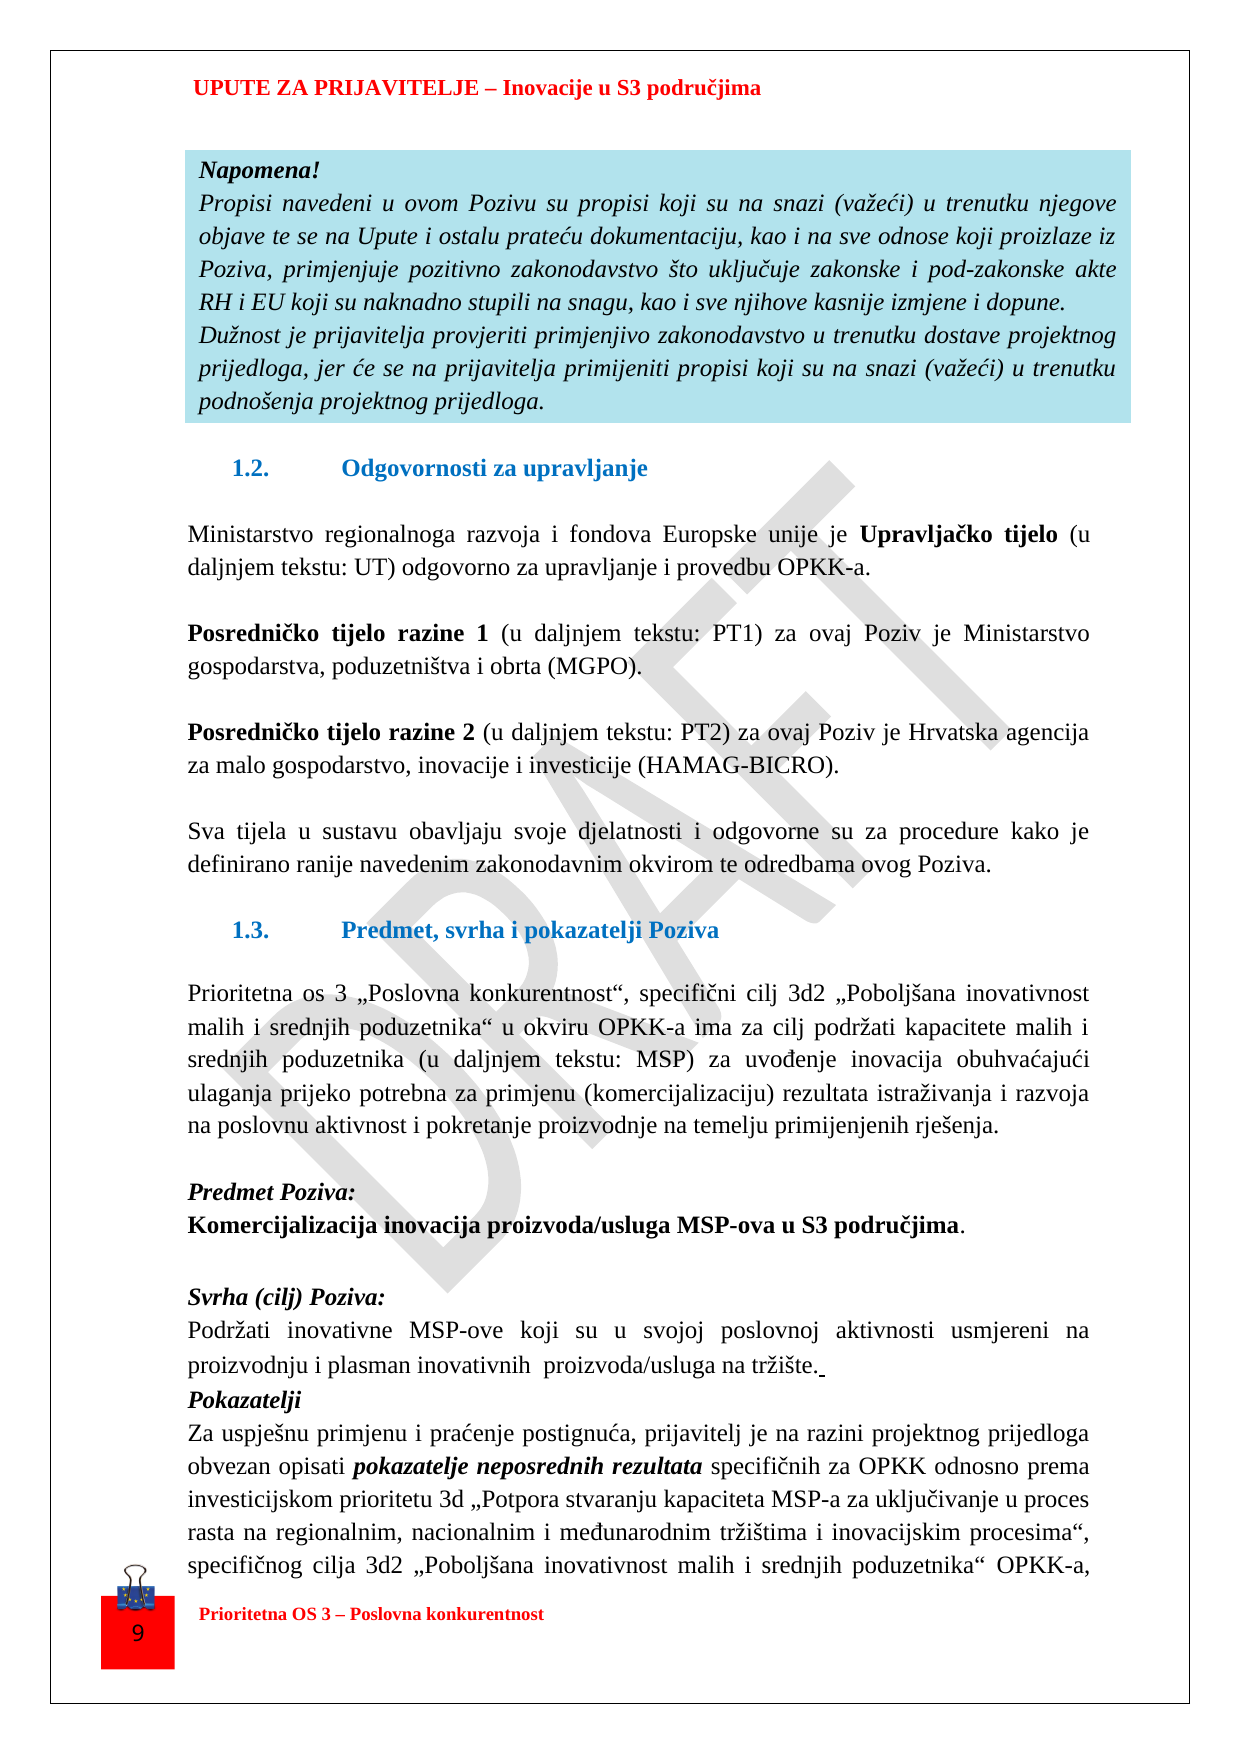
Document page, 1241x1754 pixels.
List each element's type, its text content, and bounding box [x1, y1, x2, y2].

subtitle Predmet, svrha i pokazatelji Poziva [232, 915, 1090, 944]
picture [110, 1562, 162, 1621]
subtitle Odgovornosti za upravljanje [232, 453, 1090, 482]
text Ministarstvo regionalnoga razvoja i fondova Europske unije je Upravljačko tijelo (u daljnjem tekstu: UT) odgovorno za upravljanje i provedbu OPKK-a. [187, 519, 1090, 581]
text Posredničko tijelo razine 2 (u daljnjem tekstu: PT2) za ovaj Poziv je Hrvatska agencija za malo gospodarstvo, inovacije i investicije (HAMAG-BICRO). [187, 717, 1090, 779]
text Prioritetna os 3 „Poslovna konkurentnost“, specifični cilj 3d2 „Poboljšana inovativnost malih i srednjih poduzetnika“ u okviru OPKK-a ima za cilj podržati kapacitete malih i srednjih poduzetnika (u daljnjem tekstu: MSP) za uvođenje inovacija obuhvaćajući ulaganja prijeko potrebna za primjenu (komercijalizaciju) rezultata istraživanja i razvoja na poslovnu aktivnost i pokretanje proizvodnje na temelju primijenjenih rješenja. [187, 978, 1090, 1139]
text Svrha (cilj) Poziva: [187, 1282, 1090, 1311]
text Pokazatelji [187, 1385, 1090, 1413]
text Sva tijela u sustavu obavljaju svoje djelatnosti i odgovorne su za procedure kako je definirano ranije navedenim zakonodavnim okvirom te odredbama ovog Poziva. [187, 816, 1090, 878]
text Posredničko tijelo razine 1 (u daljnjem tekstu: PT1) za ovaj Poziv je Ministarstvo gospodarstva, poduzetništva i obrta (MGPO). [187, 618, 1090, 680]
text Podržati inovativne MSP-ove koji su u svojoj poslovnoj aktivnosti usmjereni na proizvodnju i plasman inovativnih proizvoda/usluga na tržište. [187, 1315, 1090, 1380]
text Predmet Poziva: [187, 1177, 1090, 1205]
table_header Napomena! Propisi navedeni u ovom Pozivu su propisi koji su na snazi (važeći) u trenutku njegove objave te se na Upute i ostalu prateću dokumentaciju, kao i na sve odnose koji proizlaze iz Poziva, primjenjuje pozitivno zakonodavstvo što uključuje zakonske i pod-zakonske akte RH i EU koji su naknadno stupili na snagu, kao i sve njihove kasnije izmjene i dopune. Dužnost je prijavitelja provjeriti primjenjivo zakonodavstvo u trenutku dostave projektnog prijedloga, jer će se na prijavitelja primijeniti propisi koji su na snazi (važeći) u trenutku podnošenja projektnog prijedloga. [190, 155, 1126, 418]
text Komercijalizacija inovacija proizvoda/usluga MSP-ova u S3 područjima. [187, 1210, 1090, 1238]
